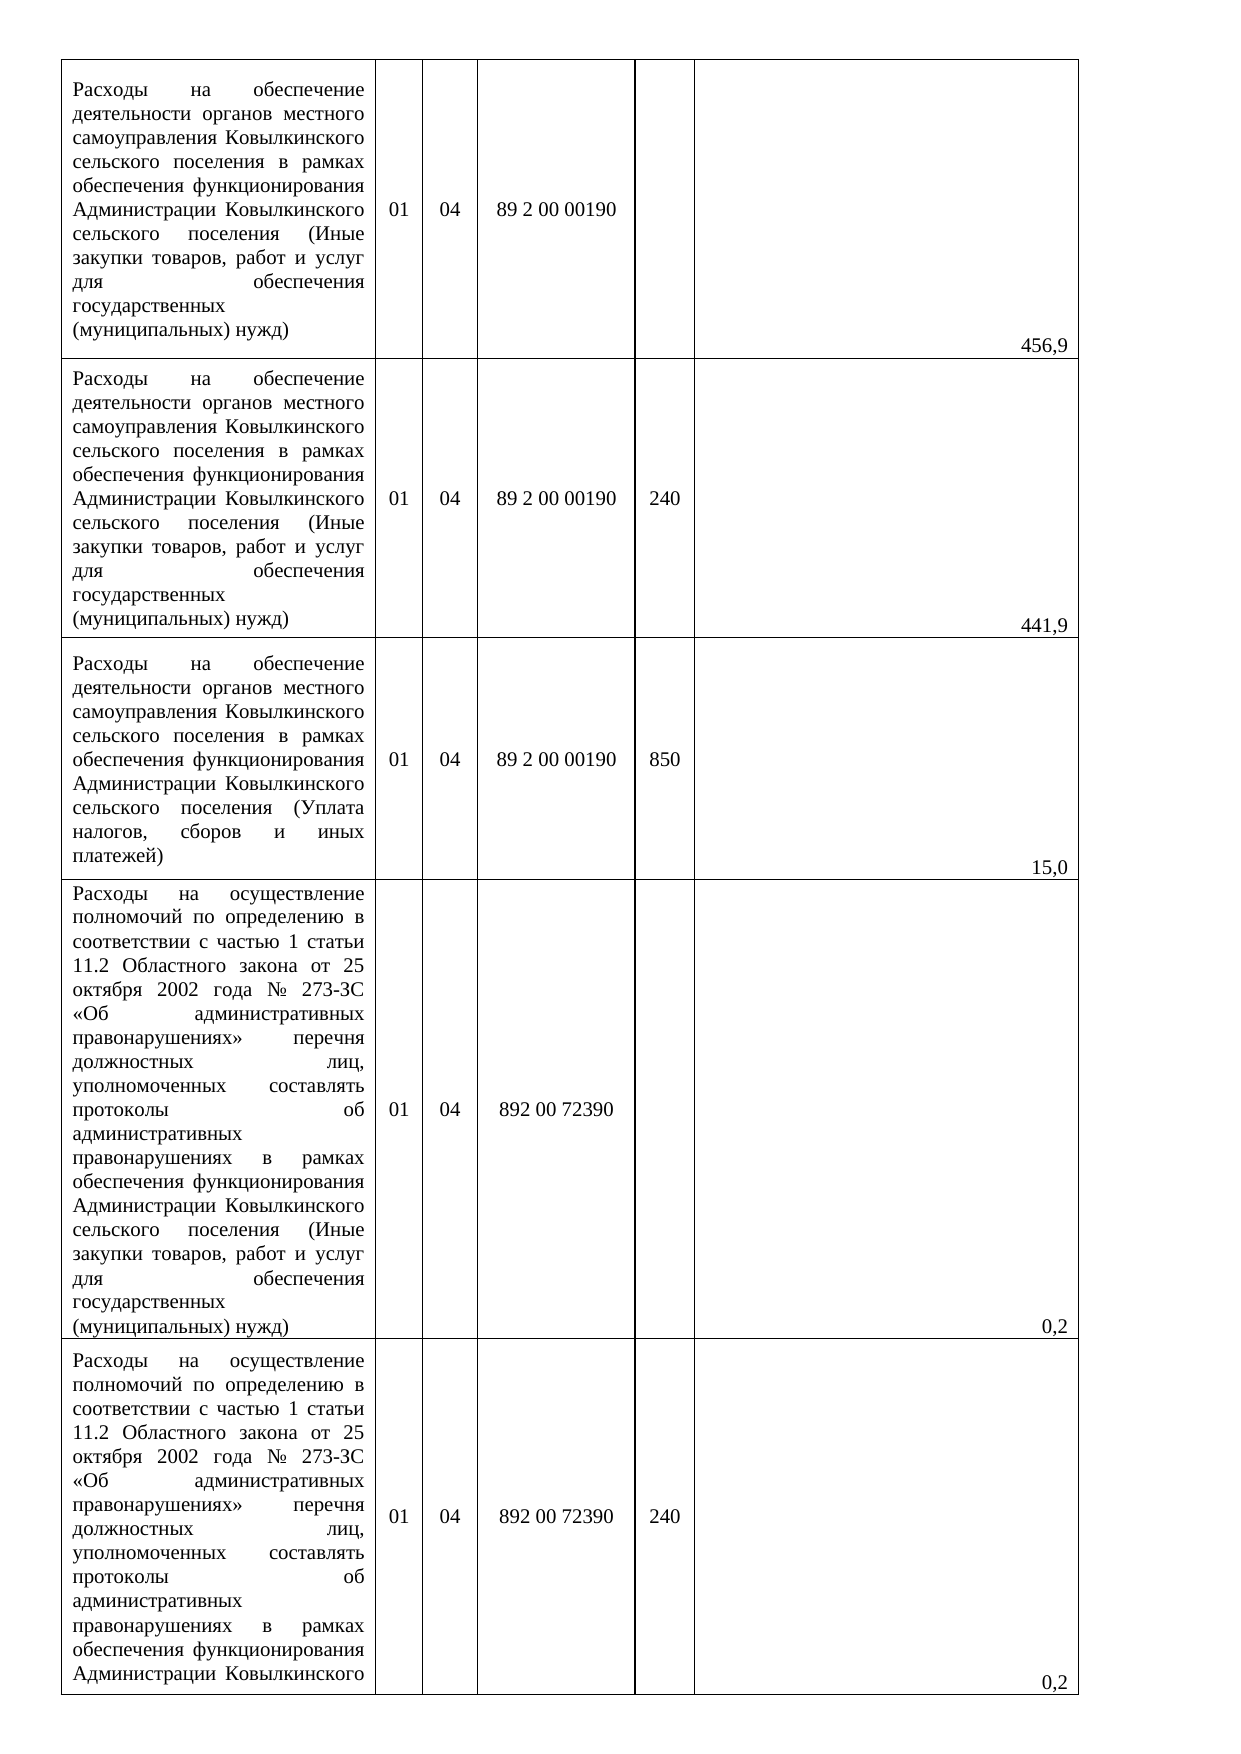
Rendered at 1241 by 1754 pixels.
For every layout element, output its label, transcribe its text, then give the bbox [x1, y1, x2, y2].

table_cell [62, 1339, 375, 1694]
table_cell Расходы на обеспечение деятельности органов местного самоуправления Ковылкинского сельского поселения в рамках обеспечения функционирования Администрации Ковылкинского сельского поселения (Уплата налогов, сборов и иных платежей) [62, 638, 375, 879]
table_cell 04 [423, 60, 477, 357]
table_cell 89 2 00 00190 [478, 359, 634, 637]
table_cell 89 2 00 00190 [478, 638, 634, 879]
table_cell Расходы на обеспечение деятельности органов местного самоуправления Ковылкинского сельского поселения в рамках обеспечения функционирования Администрации Ковылкинского сельского поселения (Иные закупки товаров, работ и услуг для обеспечения государственных (муниципальных) нужд) [62, 60, 375, 357]
table_cell 0,2 [695, 880, 1078, 1338]
table_cell Расходы на обеспечение деятельности органов местного самоуправления Ковылкинского сельского поселения в рамках обеспечения функционирования Администрации Ковылкинского сельского поселения (Иные закупки товаров, работ и услуг для обеспечения государственных (муниципальных) нужд) [62, 359, 375, 637]
table_cell 240 [636, 359, 694, 637]
table_cell [636, 880, 694, 1338]
table_cell 01 [376, 1339, 422, 1694]
table_cell 456,9 [695, 60, 1078, 357]
table_cell 441,9 [695, 359, 1078, 637]
table_cell 15,0 [695, 638, 1078, 879]
table_cell 892 00 72390 [478, 1339, 634, 1694]
table_cell 01 [376, 638, 422, 879]
table_cell 04 [423, 638, 477, 879]
table_cell 01 [376, 60, 422, 357]
table_cell 89 2 00 00190 [478, 60, 634, 357]
table_cell 240 [636, 1339, 694, 1694]
table_cell 04 [423, 359, 477, 637]
table_cell 892 00 72390 [478, 880, 634, 1338]
table_cell [636, 60, 694, 357]
table_cell 04 [423, 880, 477, 1338]
table_cell 0,2 [695, 1339, 1078, 1694]
table_cell 01 [376, 359, 422, 637]
table_cell 01 [376, 880, 422, 1338]
table_cell 850 [636, 638, 694, 879]
table_cell 04 [423, 1339, 477, 1694]
